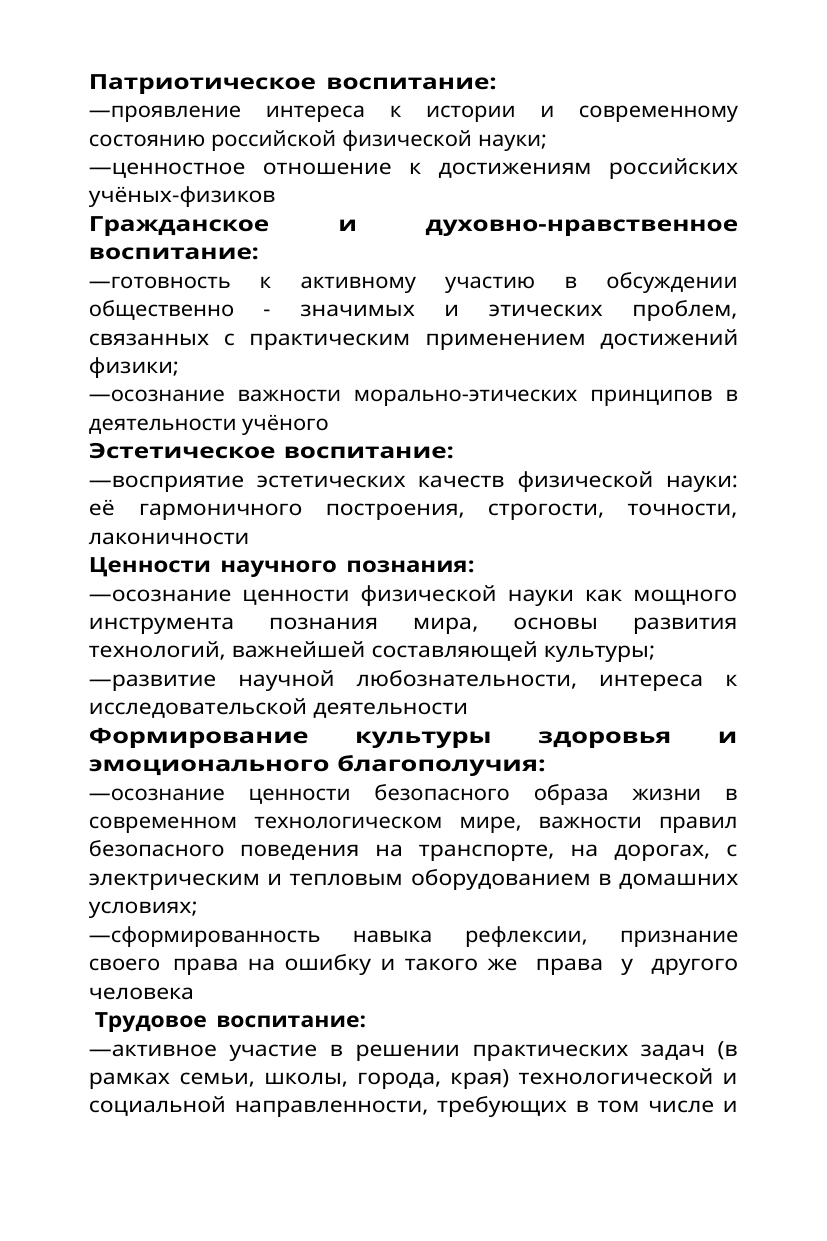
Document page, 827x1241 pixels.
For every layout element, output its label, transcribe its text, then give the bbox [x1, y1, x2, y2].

text —сформированность навыка рефлексии, признание своего права на ошибку и такого же права у другого человека [89, 920, 738, 1005]
subtitle Эстетическое воспитание: [89, 436, 738, 465]
text —осознание ценности физической науки как мощного инструмента познания мира, основы развития технологий, важнейшей составляющей культуры; [89, 579, 738, 664]
text —готовность к активному участию в обсуждении общественно - значимых и этических проблем, связанных с практическим применением достижений физики; [89, 266, 738, 379]
text —осознание ценности безопасного образа жизни в современном технологическом мире, важности правил безопасного поведения на транспорте, на дорогах, с электрическим и тепловым оборудованием в домашних условиях; [89, 778, 738, 920]
text Трудовое воспитание: [89, 1005, 738, 1034]
text —развитие научной любознательности, интереса к исследовательской деятельности [89, 664, 738, 721]
text Ценности научного познания: [89, 550, 738, 579]
subtitle Патриотическое воспитание: [89, 67, 738, 95]
subtitle Гражданское и духовно-нравственное воспитание: [89, 209, 738, 266]
subtitle Формирование культуры здоровья и эмоционального благополучия: [89, 721, 738, 778]
text —восприятие эстетических качеств физической науки: её гармоничного построения, строгости, точности, лаконичности [89, 465, 738, 550]
text —осознание важности морально-этических принципов в деятельности учёного [89, 379, 738, 436]
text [89, 1034, 738, 1119]
text —ценностное отношение к достижениям российских учёных-физиков [89, 152, 738, 209]
text —проявление интереса к истории и современному состоянию российской физической науки; [89, 95, 738, 152]
